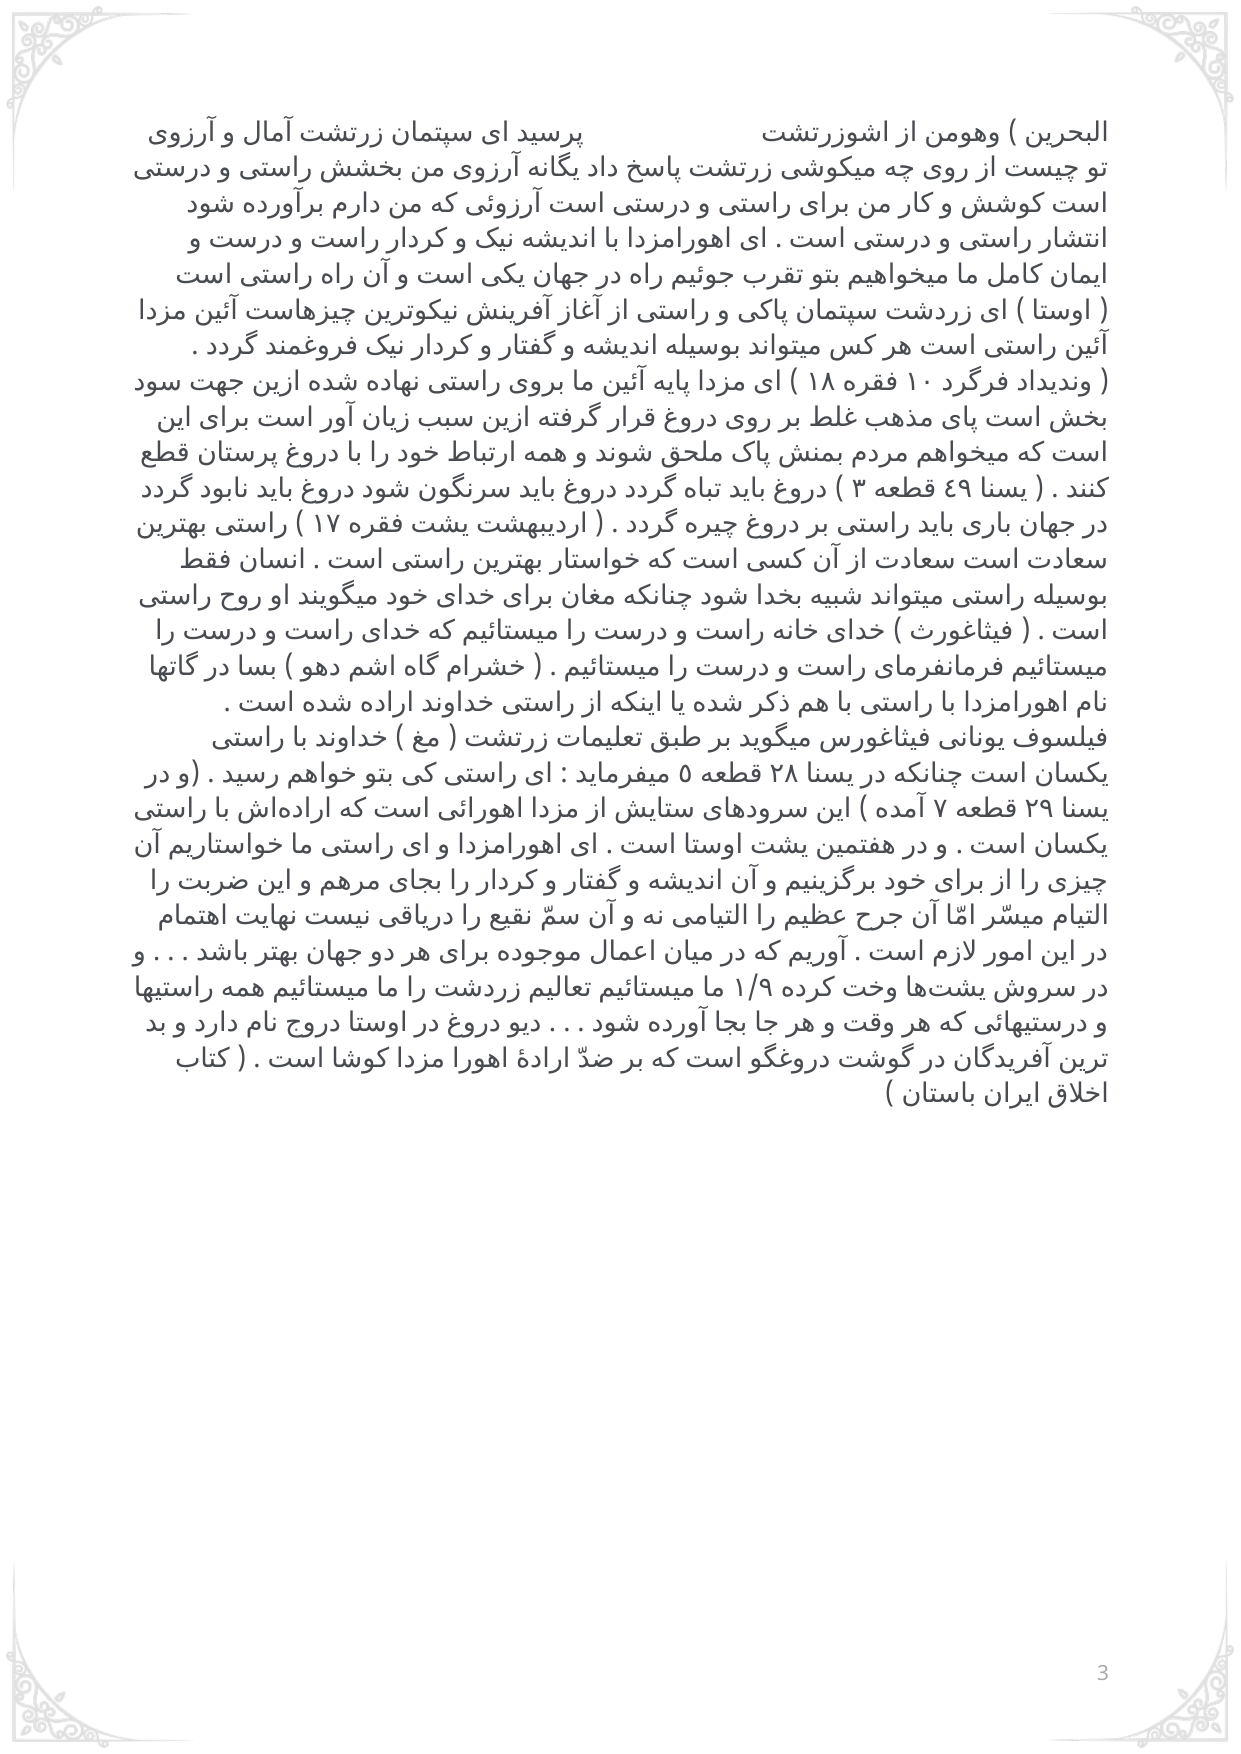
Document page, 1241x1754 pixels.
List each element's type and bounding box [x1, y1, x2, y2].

text [131, 117, 1109, 1114]
picture [1046, 6, 1234, 194]
picture [1046, 1560, 1234, 1748]
picture [6, 1560, 194, 1748]
picture [6, 6, 194, 194]
